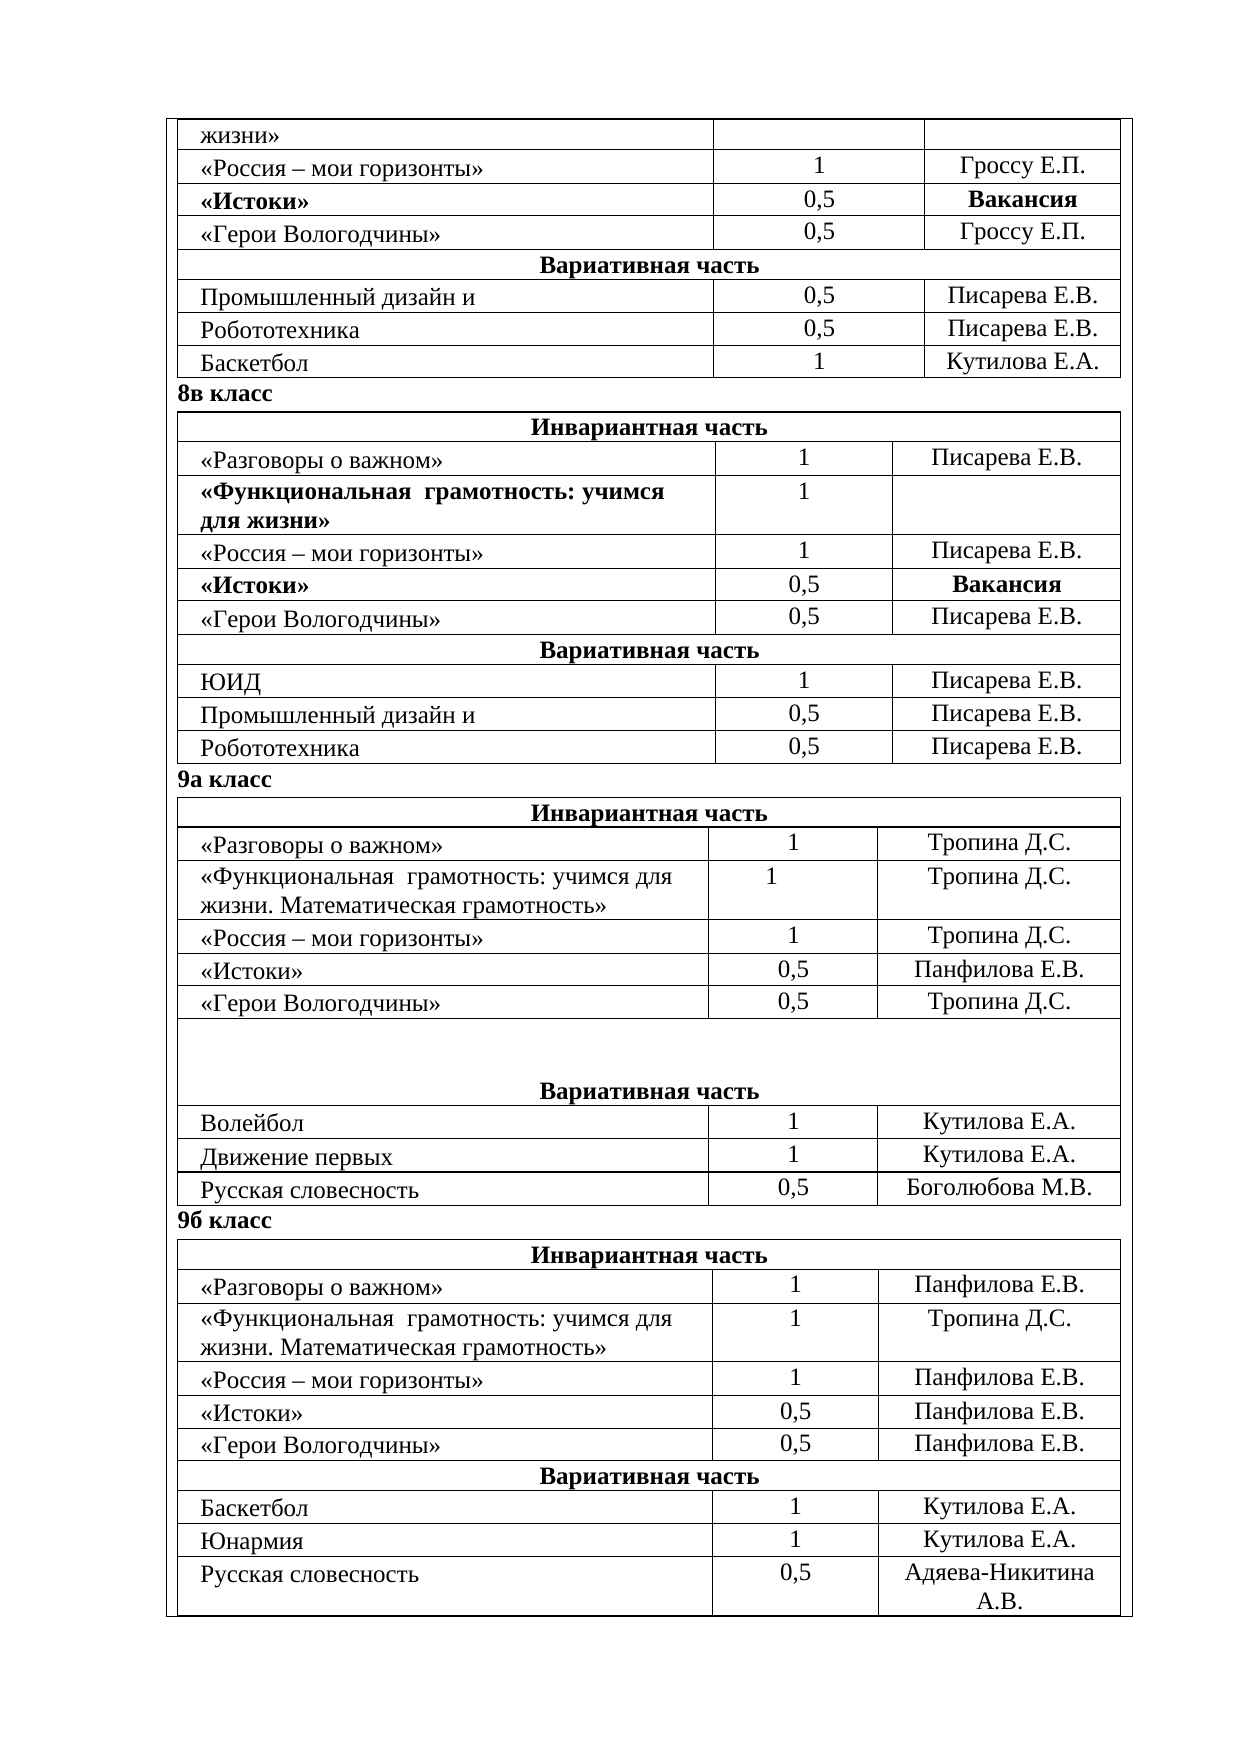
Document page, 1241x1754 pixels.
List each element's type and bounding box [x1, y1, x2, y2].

table_cell [167, 119, 1132, 1616]
